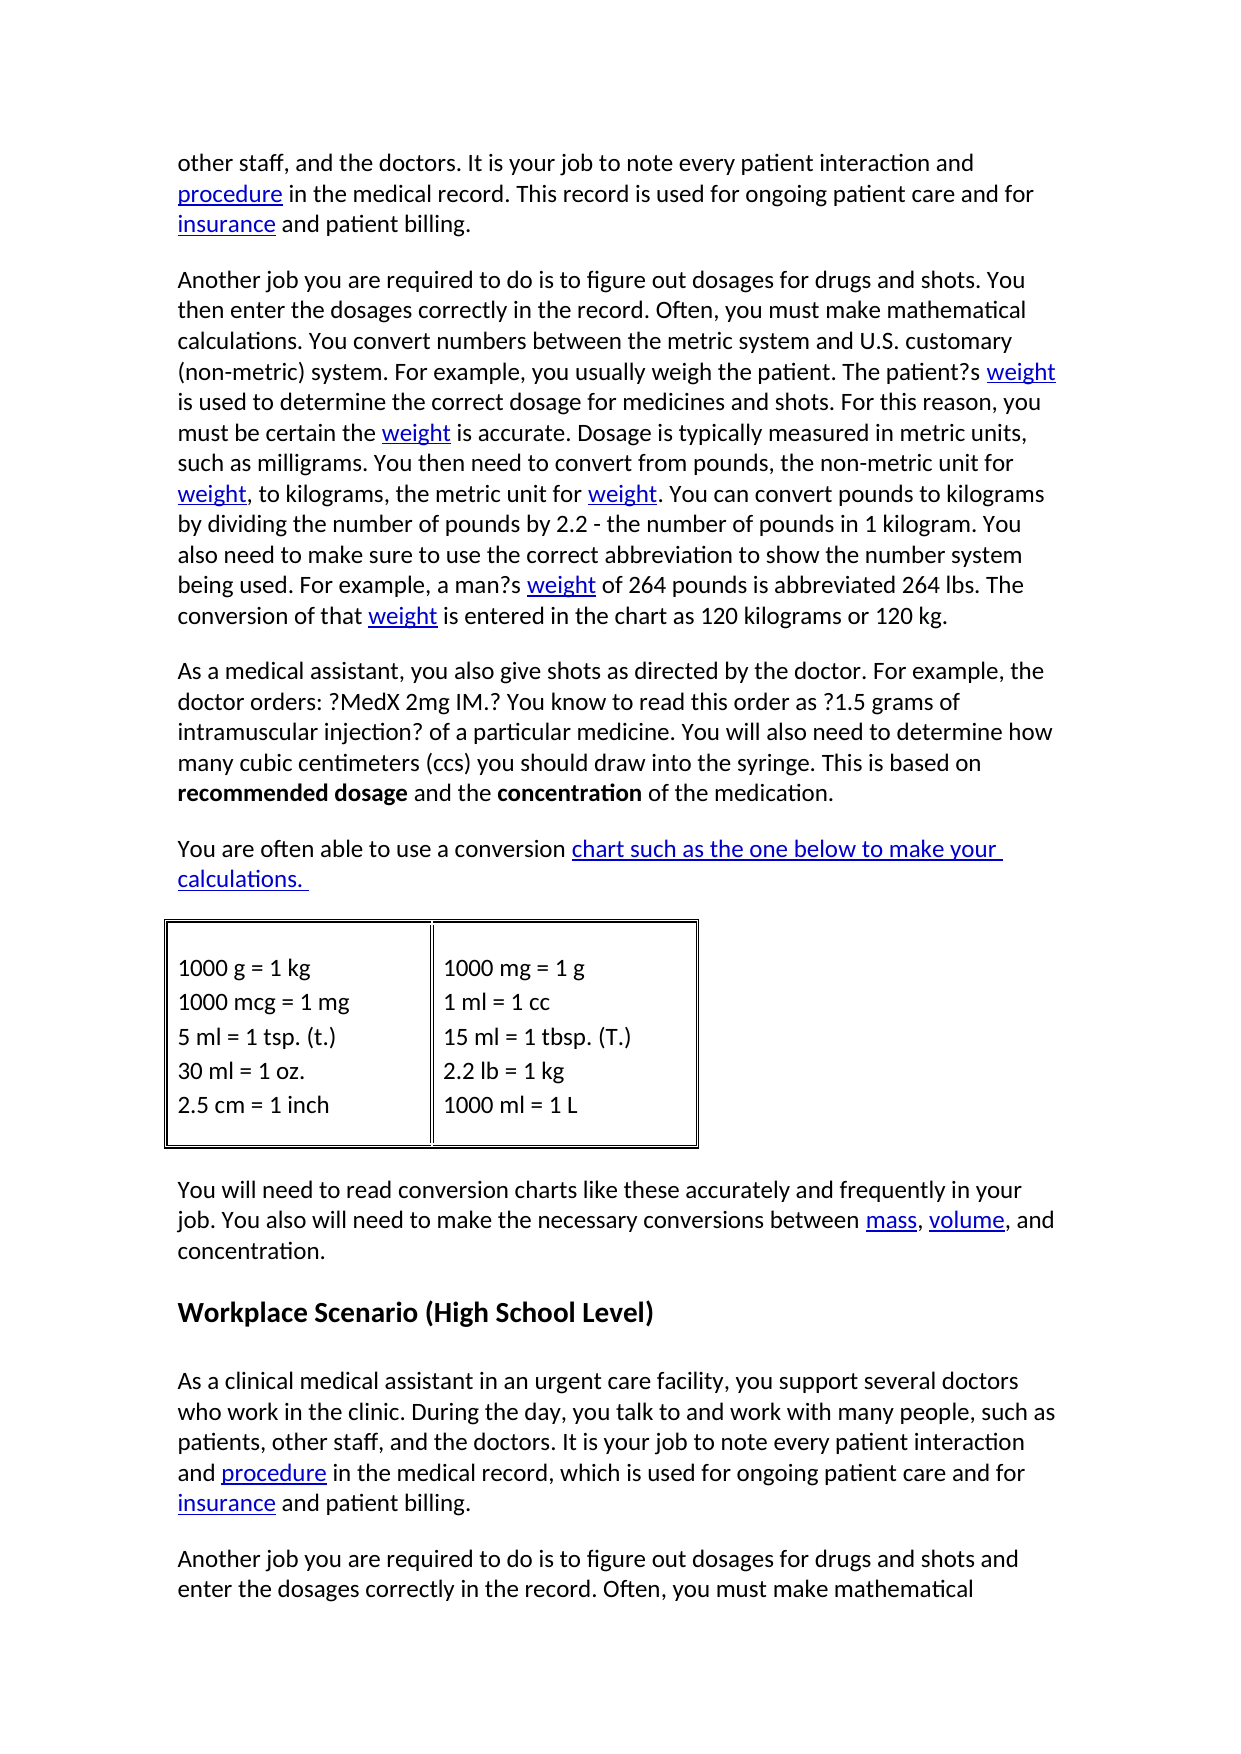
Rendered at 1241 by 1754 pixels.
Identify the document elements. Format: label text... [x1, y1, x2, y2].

table_header 1000 g = 1 kg 1000 mcg = 1 mg 5 ml = 1 tsp. (t.) 30 ml = 1 oz. 2.5 cm = 1 inch [166, 920, 432, 1145]
text You are often able to use a conversion chart such as the one below to make your calculations. [177, 833, 1063, 894]
text As a clinical medical assistant in an urgent care facility, you support several doctors who work in the clinic. During the day, you talk to and work with many people, such as patients, other staff, and the doctors. It is your job to note every patient interaction and procedure in the medical record, which is used for ongoing patient care and for insurance and patient billing. [177, 1366, 1063, 1518]
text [177, 148, 1063, 239]
text You will need to read conversion charts like these accurately and frequently in your job. You also will need to make the necessary conversions between mass, volume, and concentration. [177, 1174, 1063, 1265]
text Workplace Scenario (High School Level) [177, 1294, 1063, 1330]
text Another job you are required to do is to figure out dosages for drugs and shots. You then enter the dosages correctly in the record. Often, you must make mathematical calculations. You convert numbers between the metric system and U.S. customary (non-metric) system. For example, you usually weigh the patient. The patient?s weight is used to determine the correct dosage for medicines and shots. For this reason, you must be certain the weight is accurate. Dosage is typically measured in metric units, such as milligrams. You then need to convert from pounds, the non-metric unit for weight, to kilograms, the metric unit for weight. You can convert pounds to kilograms by dividing the number of pounds by 2.2 - the number of pounds in 1 kilogram. You also need to make sure to use the correct abbreviation to show the number system being used. For example, a man?s weight of 264 pounds is abbreviated 264 lbs. The conversion of that weight is entered in the chart as 120 kilograms or 120 kg. [177, 264, 1063, 630]
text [177, 1543, 1063, 1604]
table_header 1000 mg = 1 g 1 ml = 1 cc 15 ml = 1 tbsp. (T.) 2.2 lb = 1 kg 1000 ml = 1 L [432, 922, 696, 1145]
text As a medical assistant, you also give shots as directed by the doctor. For example, the doctor orders: ?MedX 2mg IM.? You know to read this order as ?1.5 grams of intramuscular injection? of a particular medicine. You will also need to determine how many cubic centimeters (ccs) you should draw into the syringe. This is based on recommended dosage and the concentration of the medication. [177, 655, 1063, 808]
